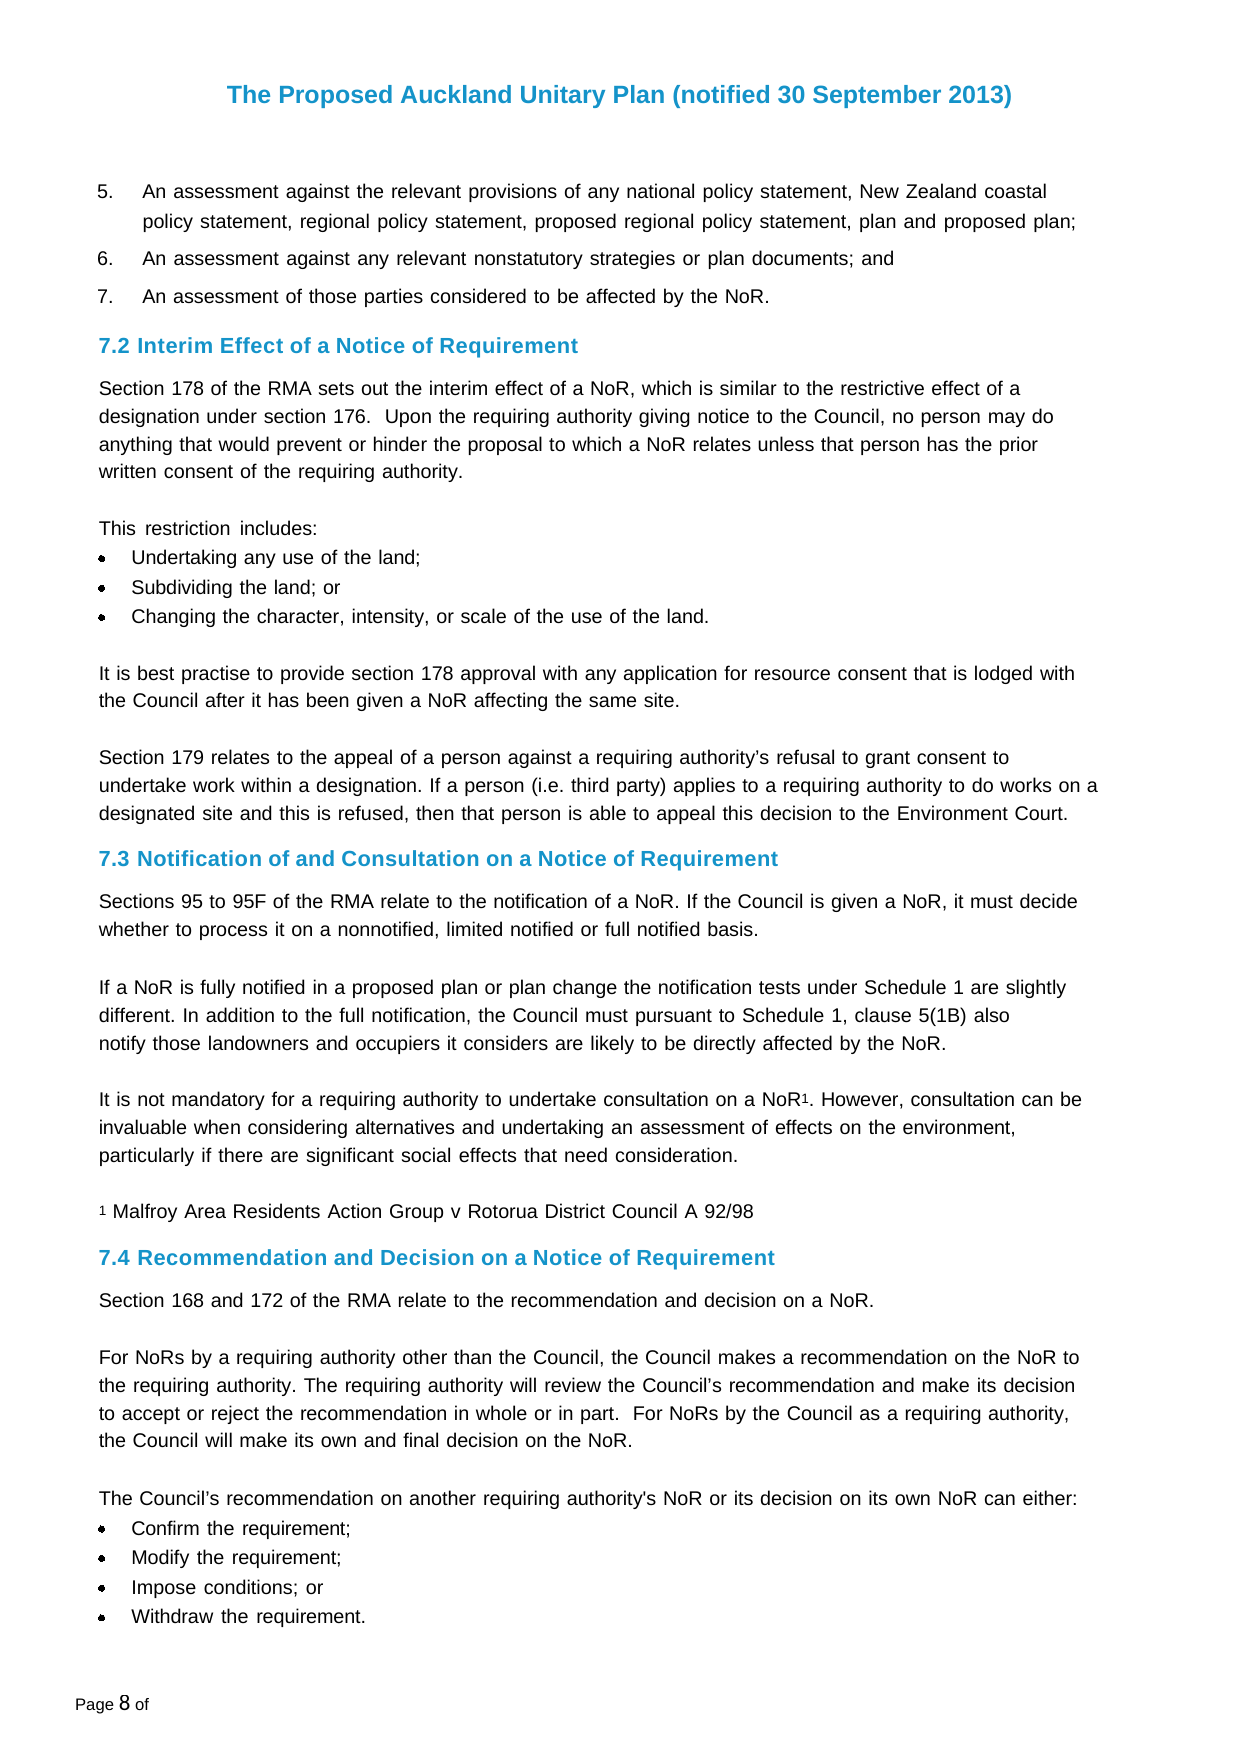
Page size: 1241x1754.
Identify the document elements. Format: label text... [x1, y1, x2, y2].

subtitle Recommendation and Decision on a Notice of Requirement [98, 1245, 1117, 1270]
text Modify the requirement; Impose conditions; or Withdraw the requirement. [131, 1546, 369, 1628]
text Section 168 and 172 of the RMA relate to the recommendation and decision on a NoR. [98, 1289, 1117, 1312]
text Section 178 of the RMA sets out the interim effect of a NoR, which is similar to the restrictive effect of a designation under section 176. Upon the requiring authority giving notice to the Council, no person may do anything that would prevent or hinder the proposal to which a NoR relates unless that person has the prior written consent of the requiring authority. [98, 377, 1060, 483]
text It is not mandatory for a requiring authority to undertake consultation on a NoR1. However, consultation can be invaluable when considering alternatives and undertaking an assessment of effects on the environment, particularly if there are significant social effects that need consideration. [98, 1088, 1090, 1167]
list An assessment against the relevant provisions of any national policy statement, New Zealand coastal policy statement, regional policy statement, proposed regional policy statement, plan and proposed plan; [97, 180, 1088, 232]
list An assessment of those parties considered to be affected by the NoR. [97, 284, 1117, 307]
text For NoRs by a requiring authority other than the Council, the Council makes a recommendation on the NoR to the requiring authority. The requiring authority will review the Council’s recommendation and make its decision to accept or reject the recommendation in whole or in part. For NoRs by the Council as a requiring authority, the Council will make its own and final decision on the NoR. [98, 1346, 1087, 1452]
text notify those landowners and occupiers it considers are likely to be directly affected by the NoR. [98, 1032, 1117, 1055]
text The Council’s recommendation on another requiring authority's NoR or its decision on its own NoR can either: Confirm the requirement; [98, 1487, 1117, 1539]
text Section 179 relates to the appeal of a person against a requiring authority’s refusal to grant consent to undertake work within a designation. If a person (i.e. third party) applies to a requiring authority to do works on a designated site and this is refused, then that person is able to appeal this decision to the Environment Court. [98, 746, 1105, 824]
text It is best practise to provide section 178 approval with any application for resource consent that is lodged with the Council after it has been given a NoR affecting the same site. [98, 661, 1083, 712]
subtitle Notification of and Consultation on a Notice of Requirement [98, 846, 1117, 871]
list An assessment against any relevant non­statutory strategies or plan documents; and [97, 247, 1117, 270]
text Changing the character, intensity, or scale of the use of the land. [131, 605, 1117, 628]
text Sections 95 to 95F of the RMA relate to the notification of a NoR. If the Council is given a NoR, it must decide whether to process it on a non­notified, limited notified or full notified basis. [98, 890, 1108, 941]
subtitle Interim Effect of a Notice of Requirement [98, 332, 1117, 358]
text This restriction includes: Undertaking any use of the land; Subdividing the land; or [98, 517, 424, 598]
text 1 Malfroy Area Residents Action Group v Rotorua District Council A 92/98 [98, 1200, 1117, 1223]
text If a NoR is fully notified in a proposed plan or plan change the notification tests under Schedule 1 are slightly different. In addition to the full notification, the Council must pursuant to Schedule 1, clause 5(1B) also [98, 976, 1106, 1027]
